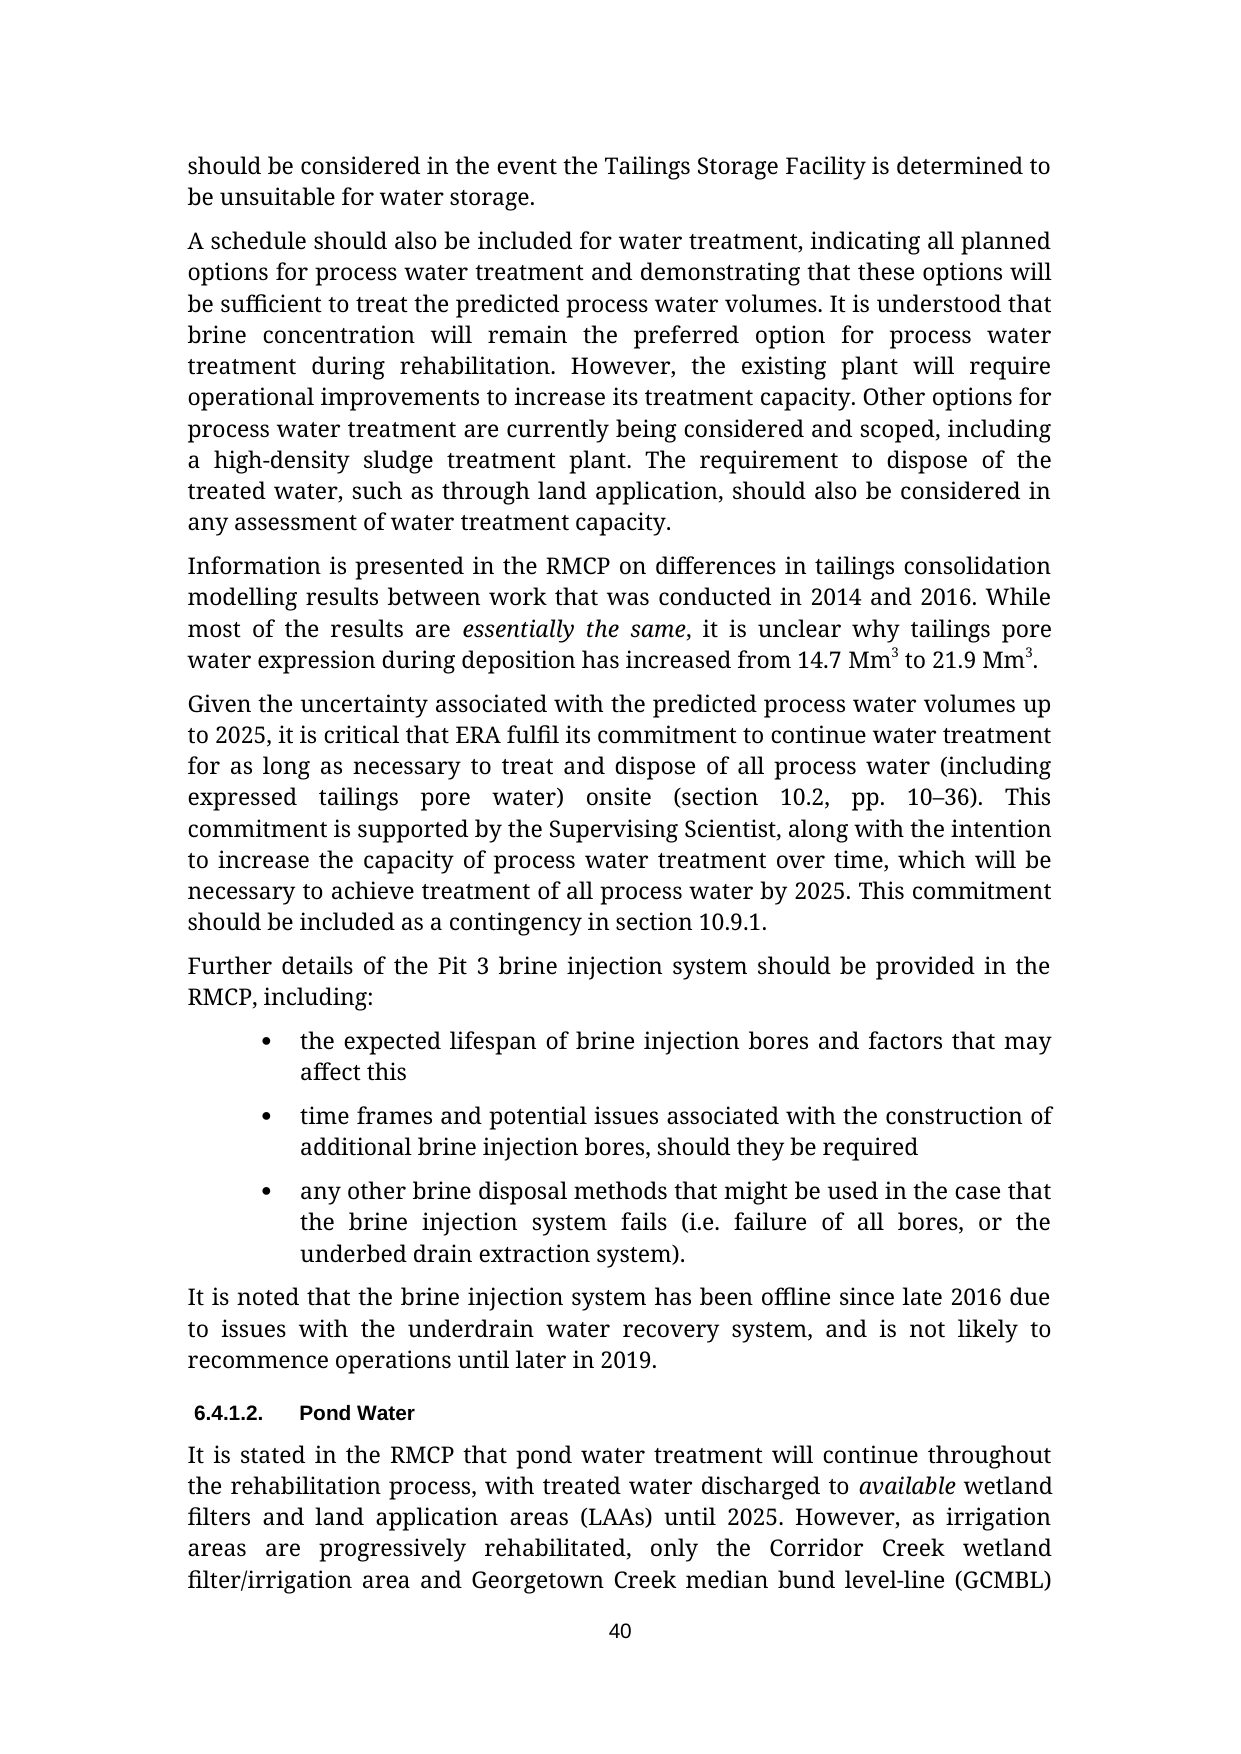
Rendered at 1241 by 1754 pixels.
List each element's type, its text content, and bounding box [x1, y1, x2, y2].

text Further details of the Pit 3 brine injection system should be provided in the RMCP, including: [187, 950, 1053, 1012]
text Given the uncertainty associated with the predicted process water volumes up to 2025, it is critical that ERA fulfil its commitment to continue water treatment for as long as necessary to treat and dispose of all process water (including expressed tailings pore water) onsite (section 10.2, pp. 10–36). This commitment is supported by the Supervising Scientist, along with the intention to increase the capacity of process water treatment over time, which will be necessary to achieve treatment of all process water by 2025. This commitment should be included as a contingency in section 10.9.1. [187, 687, 1053, 937]
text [187, 150, 1053, 212]
list any other brine disposal methods that might be used in the case that the brine injection system fails (i.e. failure of all bores, or the underbed drain extraction system). [262, 1175, 1053, 1269]
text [187, 1438, 1053, 1595]
text A schedule should also be included for water treatment, indicating all planned options for process water treatment and demonstrating that these options will be sufficient to treat the predicted process water volumes. It is understood that brine concentration will remain the preferred option for process water treatment during rehabilitation. However, the existing plant will require operational improvements to increase its treatment capacity. Other options for process water treatment are currently being considered and scoped, including a high-density sludge treatment plant. The requirement to dispose of the treated water, such as through land application, should also be considered in any assessment of water treatment capacity. [187, 225, 1053, 537]
subtitle Pond Water [194, 1400, 1053, 1426]
list It is noted that the brine injection system has been offline since late 2016 due to issues with the underdrain water recovery system, and is not likely to recommence operations until later in 2019. [187, 1281, 1053, 1375]
list time frames and potential issues associated with the construction of additional brine injection bores, should they be required [262, 1100, 1053, 1162]
list the expected lifespan of brine injection bores and factors that may affect this [262, 1025, 1053, 1087]
text Information is presented in the RMCP on differences in tailings consolidation modelling results between work that was conducted in 2014 and 2016. While most of the results are essentially the same, it is unclear why tailings pore water expression during deposition has increased from 14.7 Mm3 to 21.9 Mm3. [187, 550, 1053, 675]
